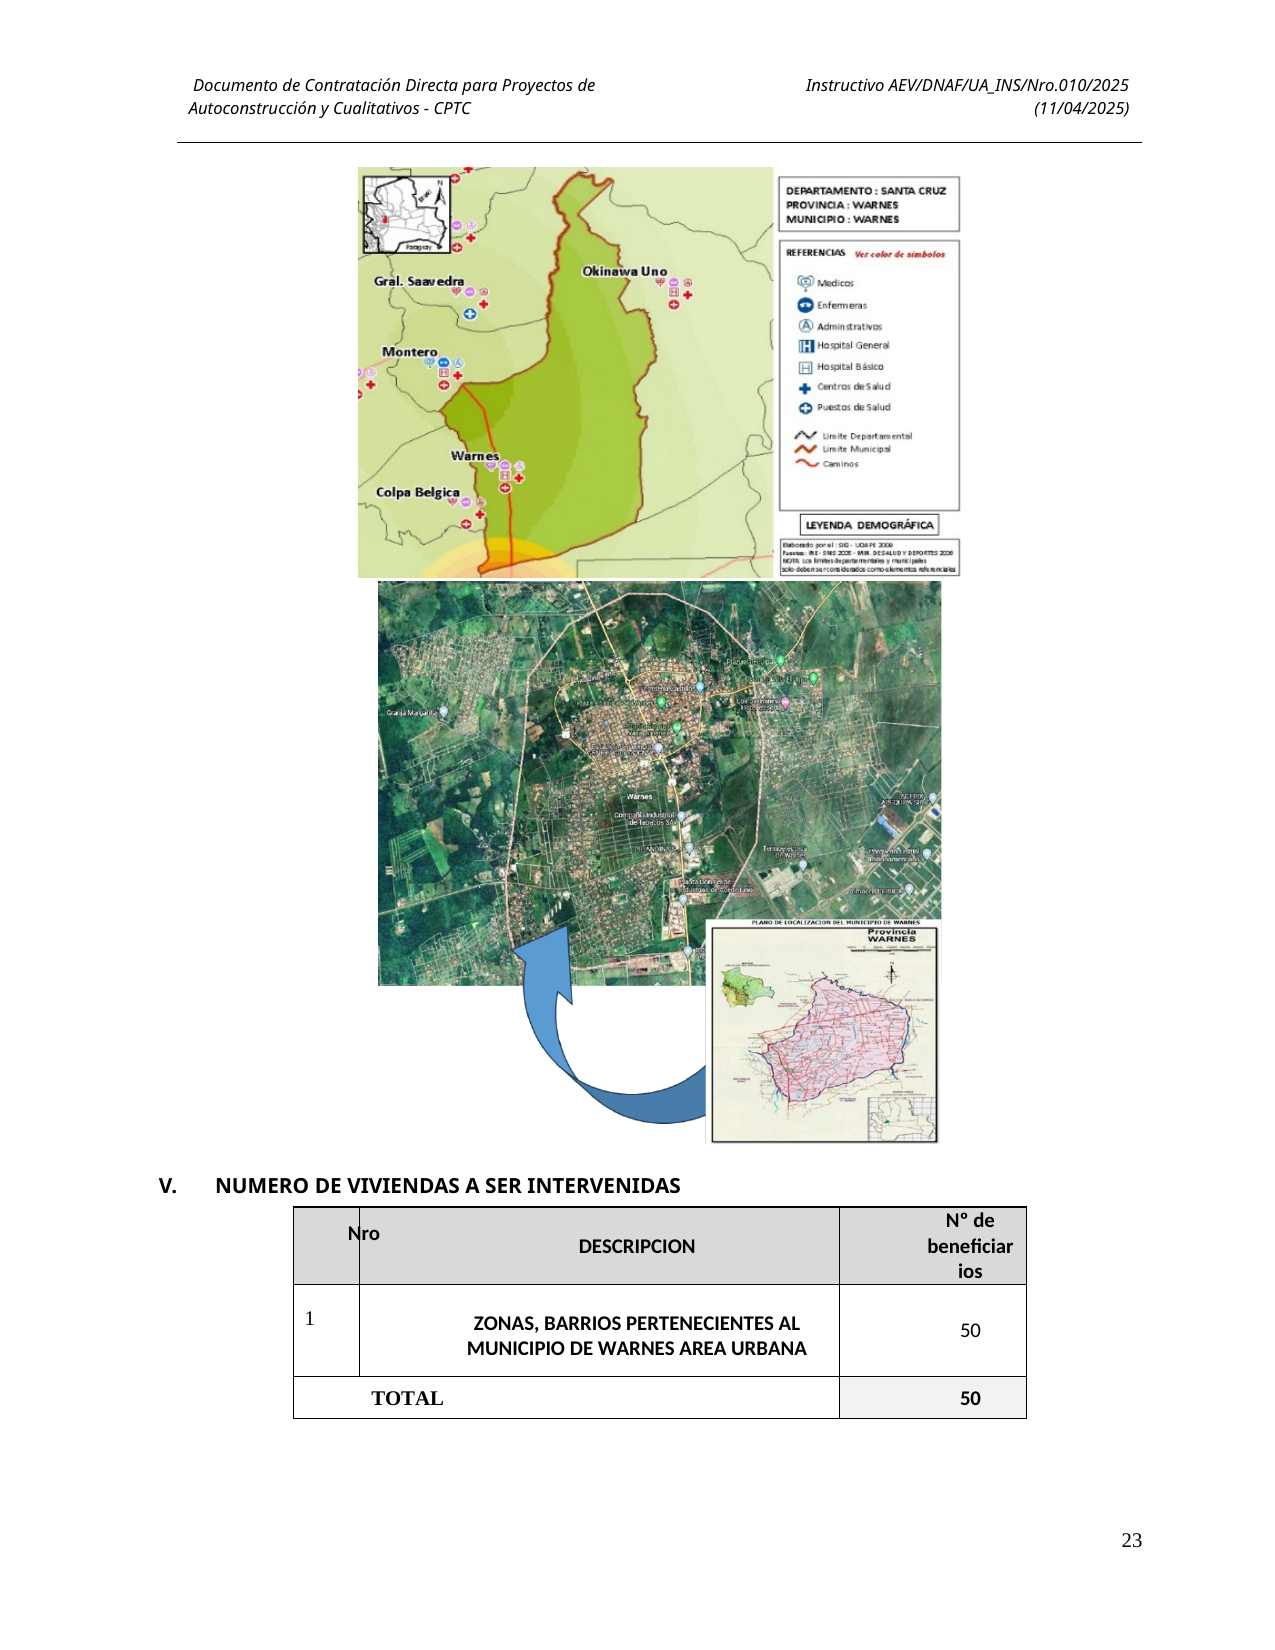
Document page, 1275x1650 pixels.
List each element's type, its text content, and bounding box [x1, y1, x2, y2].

table_cell ZONAS, BARRIOS PERTENECIENTES AL MUNICIPIO DE WARNES AREA URBANA [360, 1285, 839, 1376]
table_cell [294, 1377, 360, 1418]
table_cell 50 [840, 1285, 1026, 1376]
table_header Nro. [294, 1208, 359, 1284]
table_header DESCRIPCION [360, 1208, 839, 1284]
table_cell 1 [294, 1285, 359, 1376]
picture [357, 167, 962, 578]
table_cell TOTAL [360, 1377, 839, 1418]
table_header Nº de beneficiarios [840, 1208, 1026, 1284]
table_cell 50 [840, 1377, 1026, 1418]
picture [378, 581, 942, 1144]
list NUMERO DE VIVIENDAS A SER INTERVENIDAS [177, 1172, 1142, 1200]
